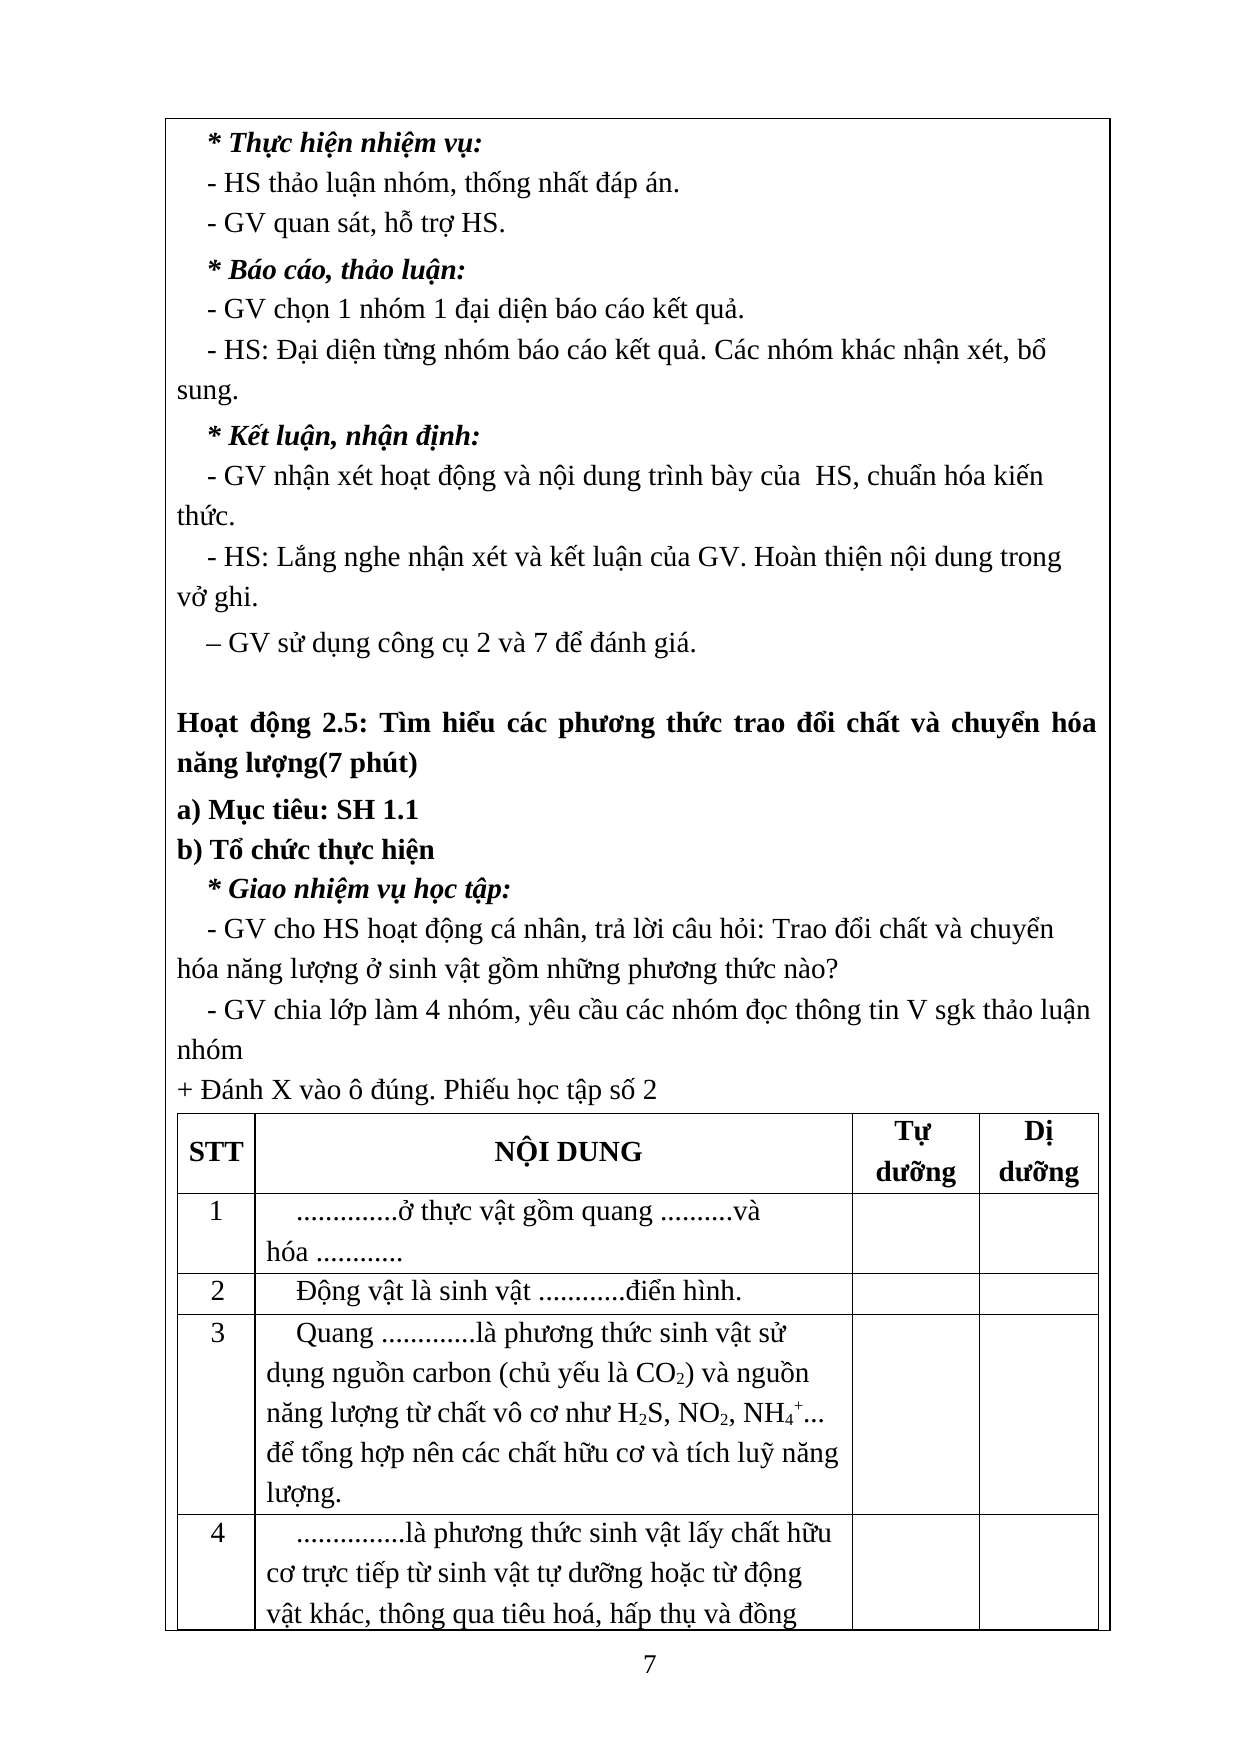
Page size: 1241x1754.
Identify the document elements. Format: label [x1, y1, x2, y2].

table_header [166, 119, 1109, 1630]
